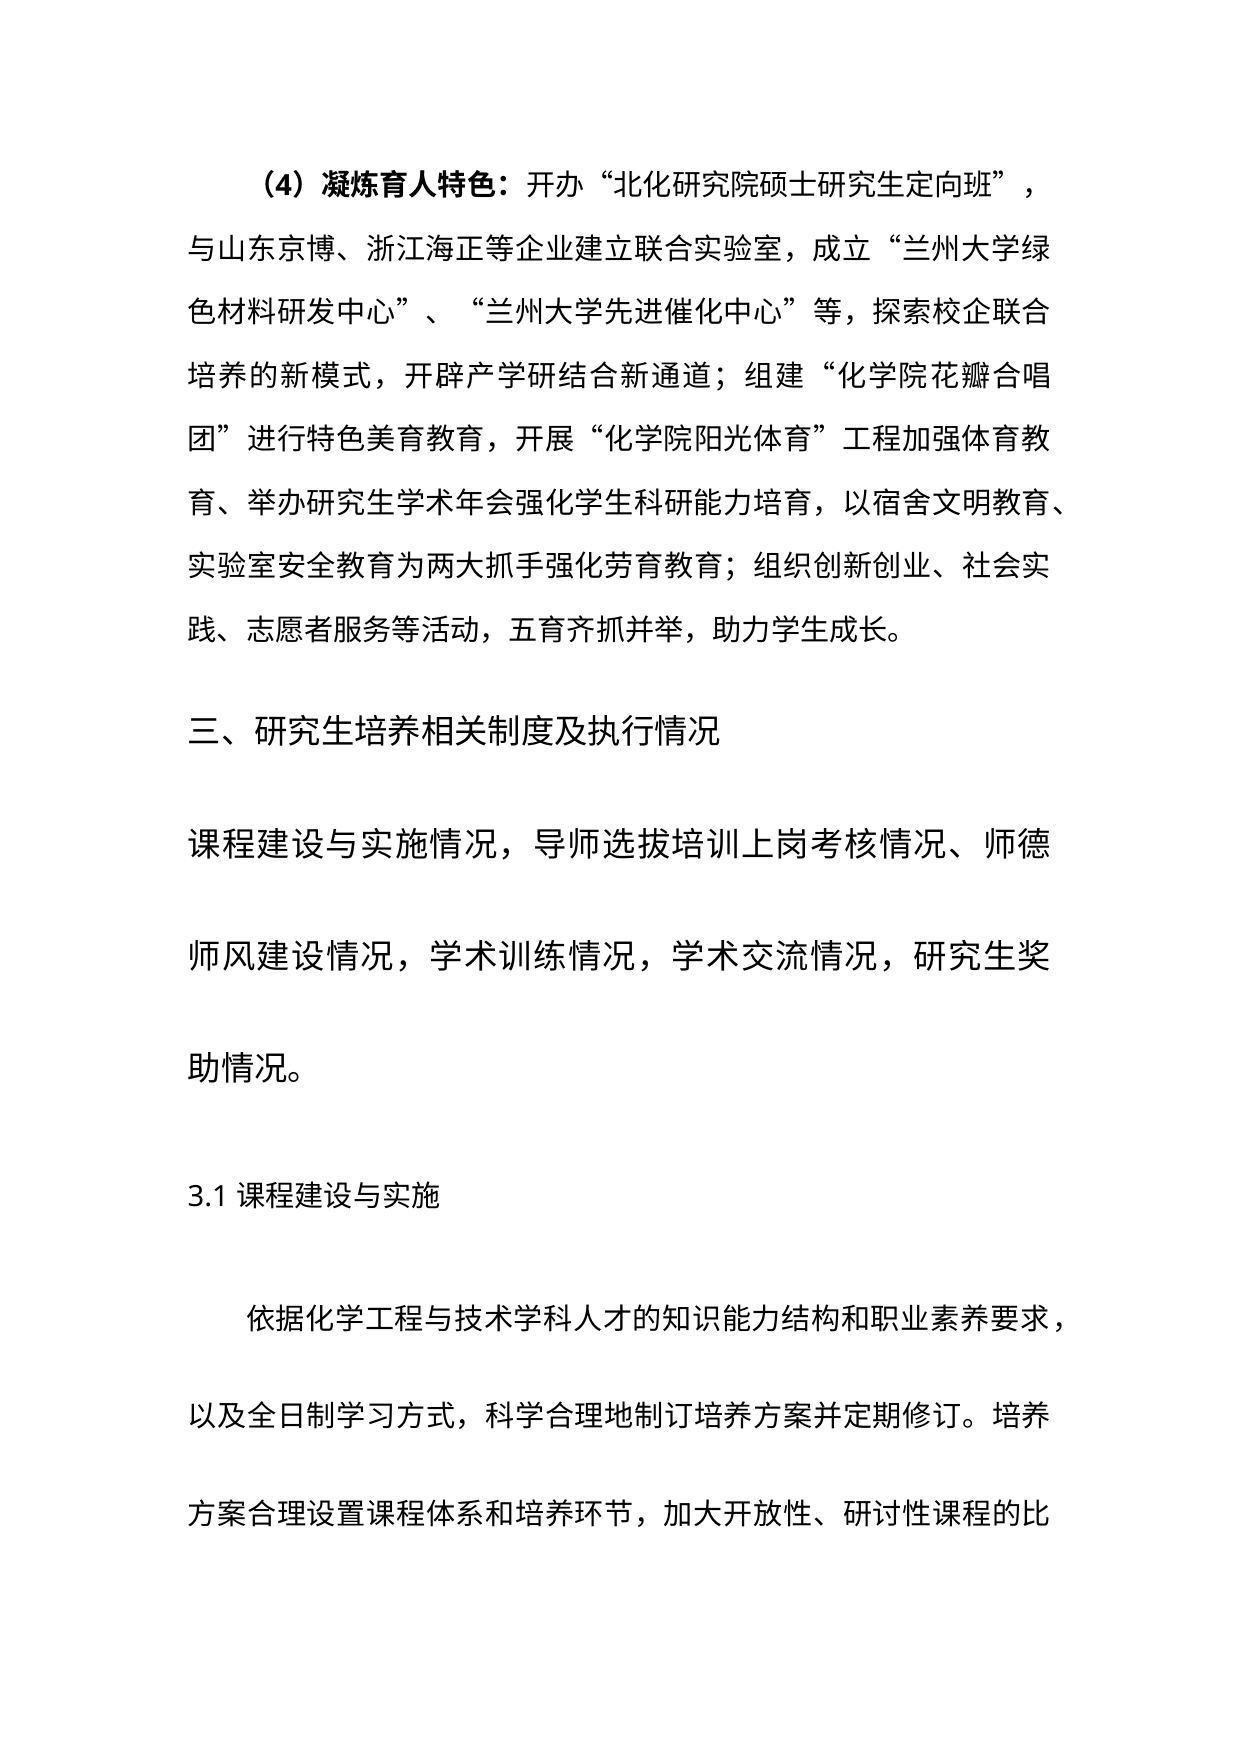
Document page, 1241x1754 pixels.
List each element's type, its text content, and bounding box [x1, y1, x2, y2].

subtitle 3.1 课程建设与实施 [187, 1161, 1053, 1226]
subtitle 三、研究生培养相关制度及执行情况 课程建设与实施情况，导师选拔培训上岗考核情况、师德师风建设情况，学术训练情况，学术交流情况，研究生奖助情况。 [187, 697, 1053, 1099]
text （4）凝炼育人特色：开办“北化研究院硕士研究生定向班”，与山东京博、浙江海正等企业建立联合实验室，成立“兰州大学绿色材料研发中心”、“兰州大学先进催化中心”等，探索校企联合培养的新模式，开辟产学研结合新通道；组建“化学院花瓣合唱团”进行特色美育教育，开展“化学院阳光体育”工程加强体育教育、举办研究生学术年会强化学生科研能力培育，以宿舍文明教育、实验室安全教育为两大抓手强化劳育教育；组织创新创业、社会实践、志愿者服务等活动，五育齐抓并举，助力学生成长。 [187, 162, 1053, 648]
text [187, 1284, 1053, 1544]
